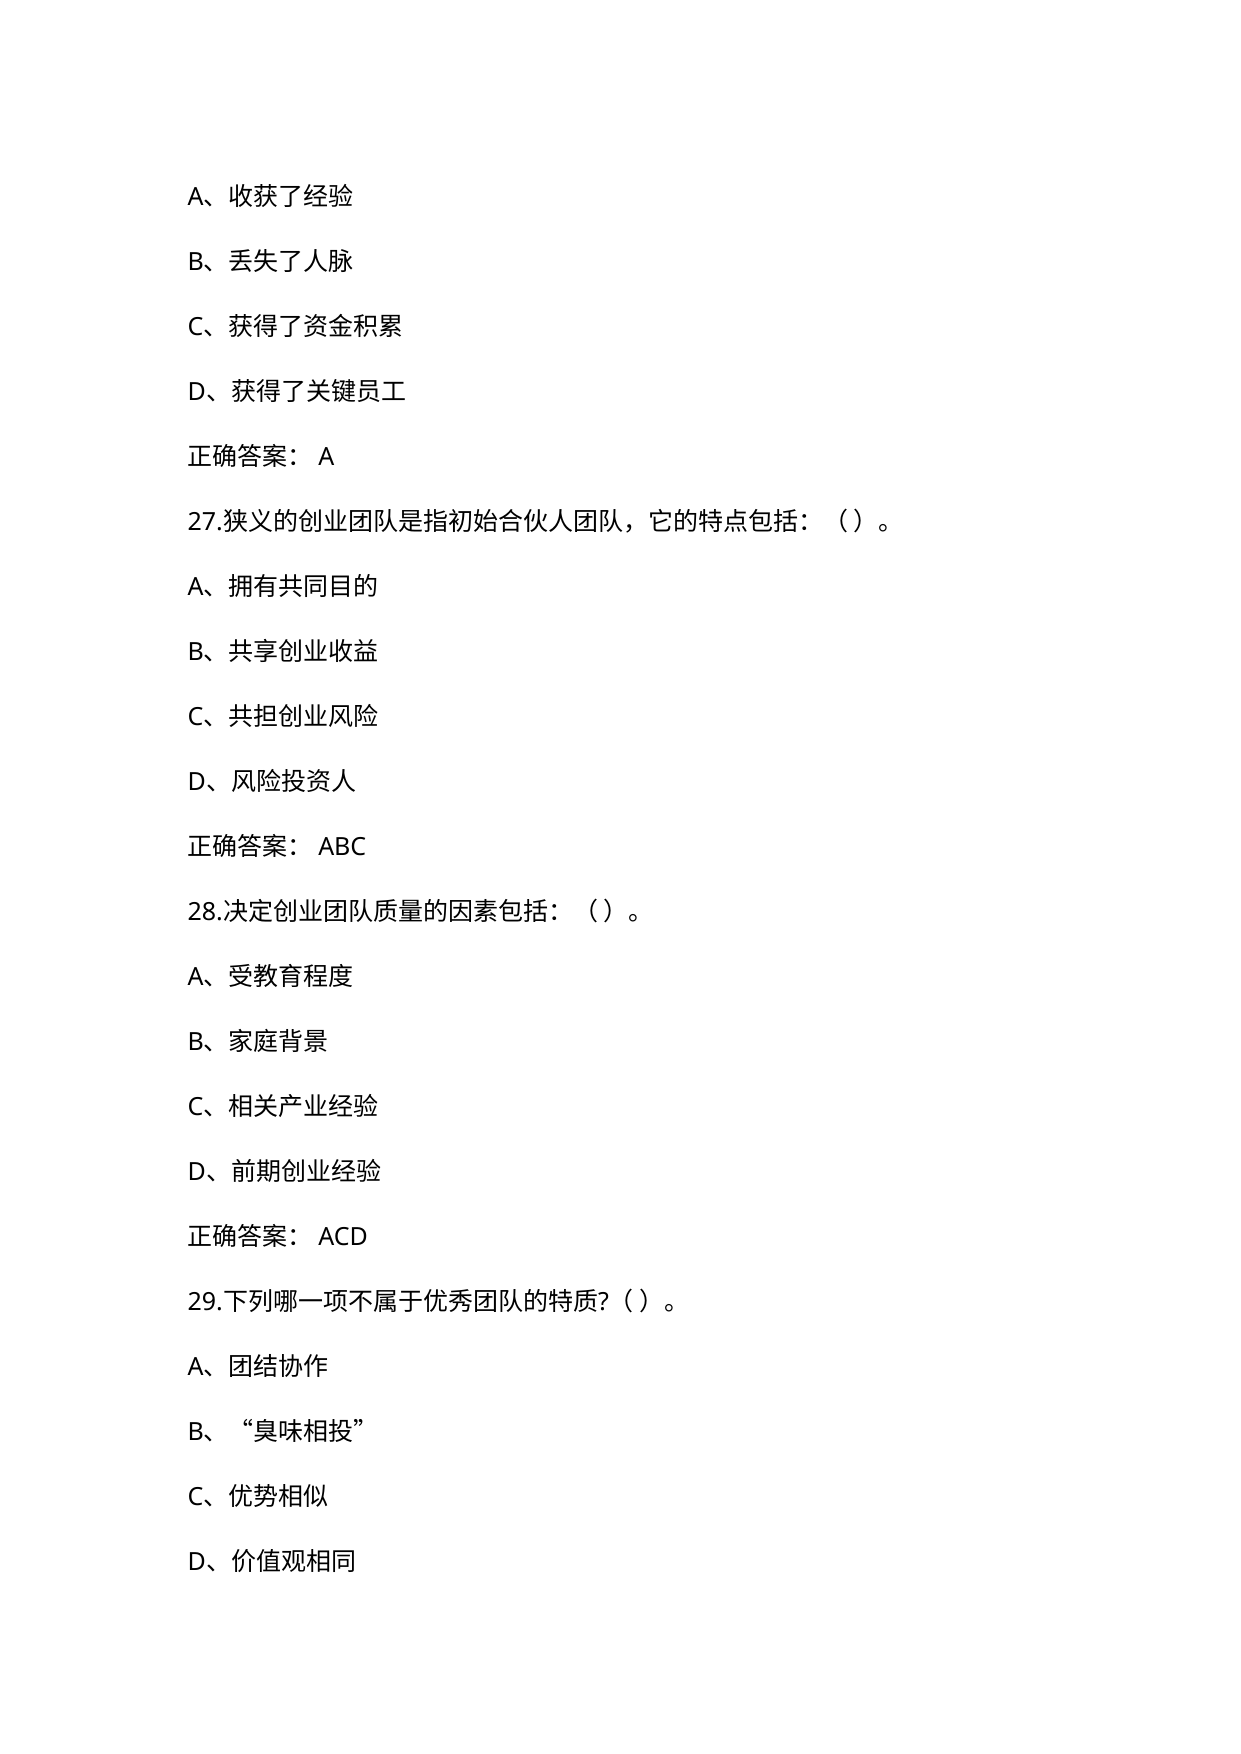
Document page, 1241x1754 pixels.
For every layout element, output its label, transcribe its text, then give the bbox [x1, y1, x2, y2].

text D、价值观相同 [187, 1527, 1053, 1592]
text 29.下列哪一项不属于优秀团队的特质?（ ）。 [187, 1267, 1053, 1332]
text B、共享创业收益 [187, 617, 1053, 682]
text D、风险投资人 [187, 747, 1053, 812]
text 27.狭义的创业团队是指初始合伙人团队，它的特点包括：（ ）。 [187, 487, 1053, 552]
text C、相关产业经验 [187, 1072, 1053, 1137]
text D、获得了关键员工 [187, 357, 1053, 422]
text A、受教育程度 [187, 942, 1053, 1007]
text A、拥有共同目的 [187, 552, 1053, 617]
text A、收获了经验 [187, 162, 1053, 227]
text B、丢失了人脉 [187, 227, 1053, 292]
text C、获得了资金积累 [187, 292, 1053, 357]
text B、“臭味相投” [187, 1397, 1053, 1462]
text B、家庭背景 [187, 1007, 1053, 1072]
text C、优势相似 [187, 1462, 1053, 1527]
text D、前期创业经验 [187, 1137, 1053, 1202]
text C、共担创业风险 [187, 682, 1053, 747]
text 正确答案： A [187, 422, 1053, 487]
text 正确答案： ACD [187, 1202, 1053, 1267]
text 28.决定创业团队质量的因素包括：（ ）。 [187, 877, 1053, 942]
text A、团结协作 [187, 1332, 1053, 1397]
text 正确答案： ABC [187, 812, 1053, 877]
